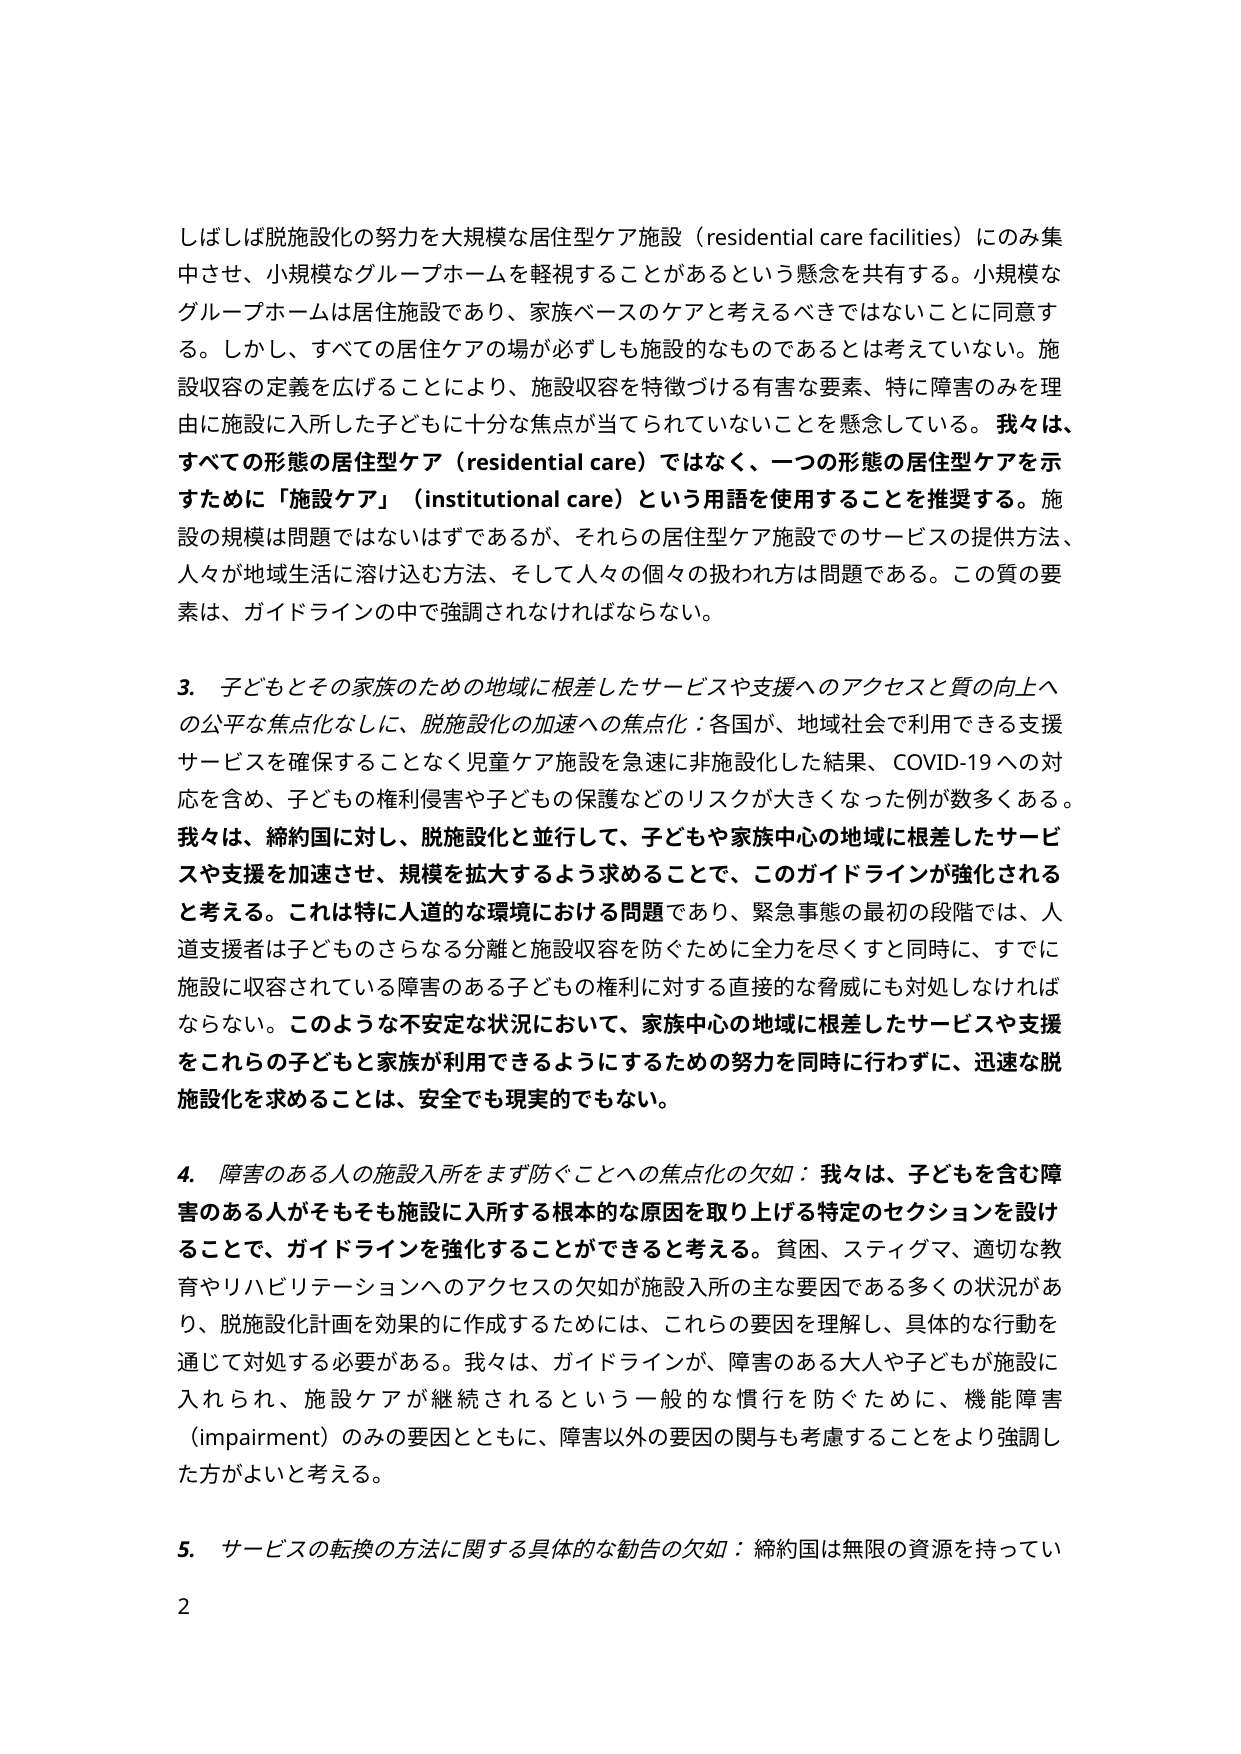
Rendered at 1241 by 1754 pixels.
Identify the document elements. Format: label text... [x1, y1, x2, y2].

text 4. 障害のある人の施設入所をまず防ぐことへの焦点化の欠如： 我々は、子どもを含む障害のある人がそもそも施設に入所する根本的な原因を取り上げる特定のセクションを設けることで、ガイドラインを強化することができると考える。貧困、スティグマ、適切な教育やリハビリテーションへのアクセスの欠如が施設入所の主な要因である多くの状況があり、脱施設化計画を効果的に作成するためには、これらの要因を理解し、具体的な行動を通じて対処する必要がある。我々は、ガイドラインが、障害のある大人や子どもが施設に入れられ、施設ケアが継続されるという一般的な慣行を防ぐために、機能障害（impairment）のみの要因とともに、障害以外の要因の関与も考慮することをより強調した方がよいと考える。 [177, 1154, 1063, 1492]
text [177, 1529, 1063, 1567]
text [177, 217, 1063, 629]
text 3. 子どもとその家族のための地域に根差したサービスや支援へのアクセスと質の向上への公平な焦点化なしに、脱施設化の加速への焦点化：各国が、地域社会で利用できる支援サービスを確保することなく児童ケア施設を急速に非施設化した結果、COVID-19への対応を含め、子どもの権利侵害や子どもの保護などのリスクが大きくなった例が数多くある。我々は、締約国に対し、脱施設化と並行して、子どもや家族中心の地域に根差したサービスや支援を加速させ、規模を拡大するよう求めることで、このガイドラインが強化されると考える。これは特に人道的な環境における問題であり、緊急事態の最初の段階では、人道支援者は子どものさらなる分離と施設収容を防ぐために全力を尽くすと同時に、すでに施設に収容されている障害のある子どもの権利に対する直接的な脅威にも対処しなければならない。このような不安定な状況において、家族中心の地域に根差したサービスや支援をこれらの子どもと家族が利用できるようにするための努力を同時に行わずに、迅速な脱施設化を求めることは、安全でも現実的でもない。 [177, 667, 1063, 1117]
